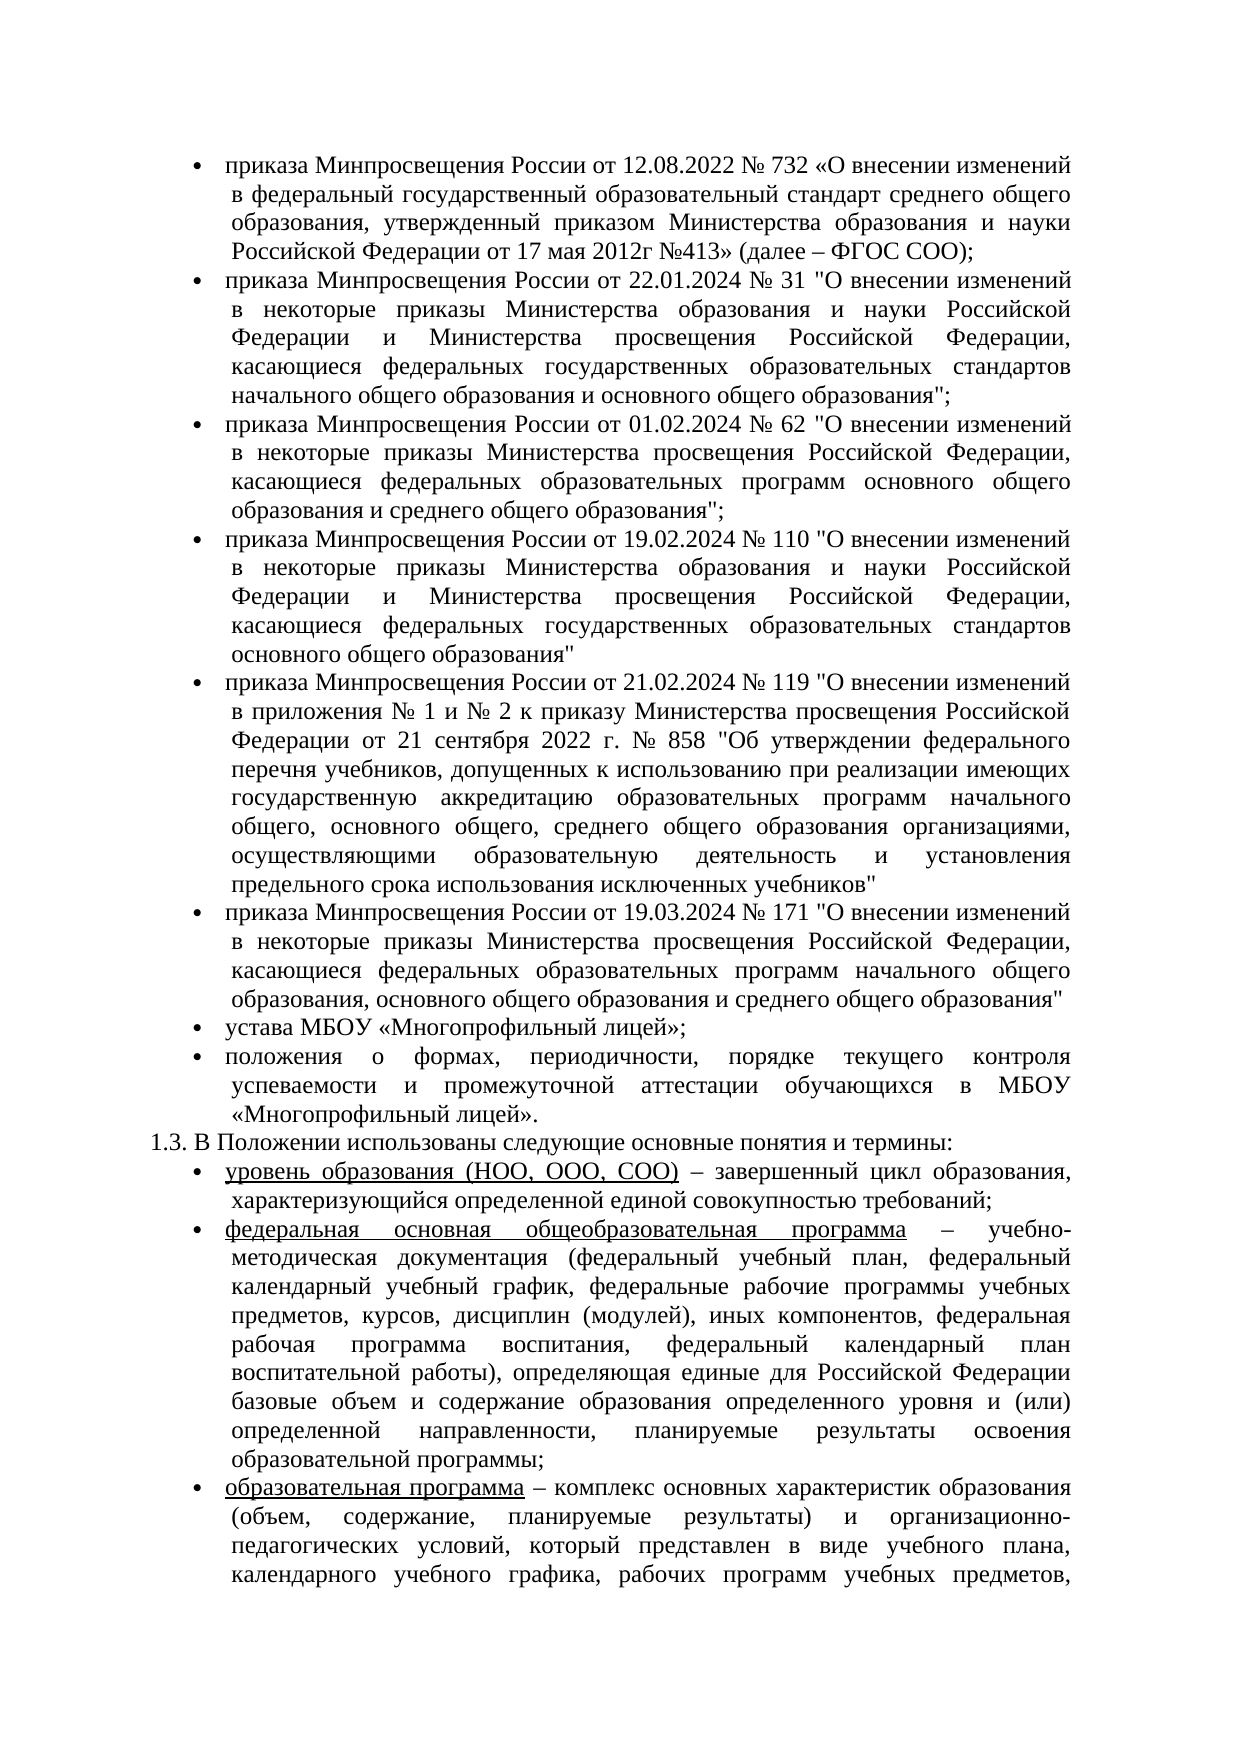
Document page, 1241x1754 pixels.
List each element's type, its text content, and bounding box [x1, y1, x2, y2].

list приказа Минпросвещения России от 19.03.2024 № 171 "О внесении изменений в некоторые приказы Министерства просвещения Российской Федерации, касающиеся федеральных образовательных программ начального общего образования, основного общего образования и среднего общего образования" [194, 897, 1071, 1012]
list положения о формах, периодичности, порядке текущего контроля успеваемости и промежуточной аттестации обучающихся в МБОУ «Многопрофильный лицей». [194, 1041, 1071, 1127]
list уровень образования (НОО, ООО, СОО) – завершенный цикл образования, характеризующийся определенной единой совокупностью требований; [194, 1156, 1071, 1214]
list устава МБОУ «Многопрофильный лицей»; [194, 1012, 1071, 1041]
text 1.3. В Положении использованы следующие основные понятия и термины: [150, 1127, 1090, 1156]
list приказа Минпросвещения России от 01.02.2024 № 62 "О внесении изменений в некоторые приказы Министерства просвещения Российской Федерации, касающиеся федеральных образовательных программ основного общего образования и среднего общего образования"; [194, 409, 1071, 524]
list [194, 1472, 1071, 1587]
list приказа Минпросвещения России от 21.02.2024 № 119 "О внесении изменений в приложения № 1 и № 2 к приказу Министерства просвещения Российской Федерации от 21 сентября 2022 г. № 858 "Об утверждении федерального перечня учебников, допущенных к использованию при реализации имеющих государственную аккредитацию образовательных программ начального общего, основного общего, среднего общего образования организациями, осуществляющими образовательную деятельность и установления предельного срока использования исключенных учебников" [194, 667, 1071, 897]
list приказа Минпросвещения России от 12.08.2022 № 732 «О внесении изменений в федеральный государственный образовательный стандарт среднего общего образования, утвержденный приказом Министерства образования и науки Российской Федерации от 17 мая 2012г №413» (далее – ФГОС СОО); [194, 150, 1071, 265]
list приказа Минпросвещения России от 22.01.2024 № 31 "О внесении изменений в некоторые приказы Министерства образования и науки Российской Федерации и Министерства просвещения Российской Федерации, касающиеся федеральных государственных образовательных стандартов начального общего образования и основного общего образования"; [194, 265, 1071, 409]
list федеральная основная общеобразовательная программа – учебно-методическая документация (федеральный учебный план, федеральный календарный учебный график, федеральные рабочие программы учебных предметов, курсов, дисциплин (модулей), иных компонентов, федеральная рабочая программа воспитания, федеральный календарный план воспитательной работы), определяющая единые для Российской Федерации базовые объем и содержание образования определенного уровня и (или) определенной направленности, планируемые результаты освоения образовательной программы; [194, 1214, 1071, 1472]
list приказа Минпросвещения России от 19.02.2024 № 110 "О внесении изменений в некоторые приказы Министерства образования и науки Российской Федерации и Министерства просвещения Российской Федерации, касающиеся федеральных государственных образовательных стандартов основного общего образования" [194, 524, 1071, 667]
